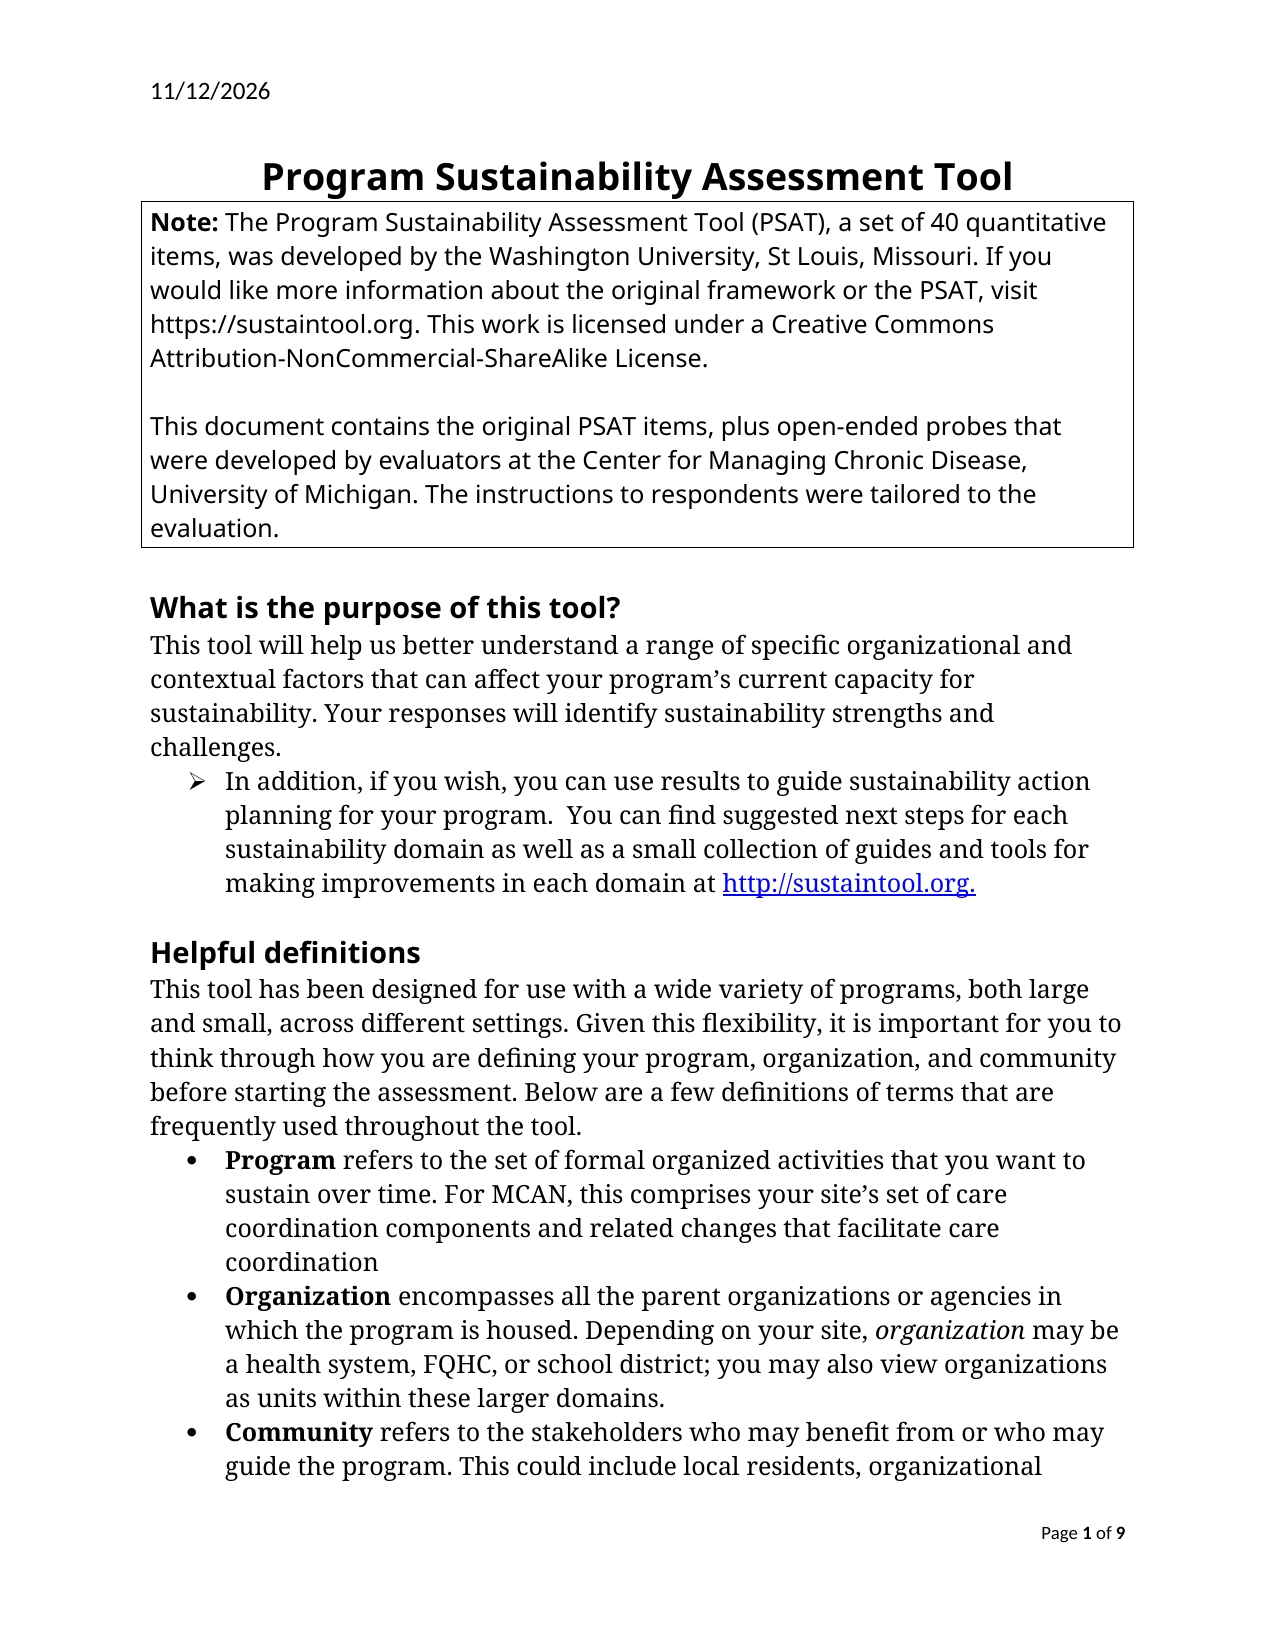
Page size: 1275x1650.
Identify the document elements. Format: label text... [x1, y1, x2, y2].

text Program Sustainability Assessment Tool [150, 150, 1125, 201]
list Organization encompasses all the parent organizations or agencies in which the program is housed. Depending on your site, organization may be a health system, FQHC, or school district; you may also view organizations as units within these larger domains. [187, 1279, 1125, 1415]
text This tool will help us better understand a range of specific organizational and contextual factors that can affect your program’s current capacity for sustainability. Your responses will identify sustainability strengths and challenges. [150, 627, 1125, 763]
list Program refers to the set of formal organized activities that you want to sustain over time. For MCAN, this comprises your site’s set of care coordination components and related changes that facilitate care coordination [187, 1142, 1125, 1279]
text This tool has been designed for use with a wide variety of programs, both large and small, across different settings. Given this flexibility, it is important for you to think through how you are defining your program, organization, and community before starting the assessment. Below are a few definitions of terms that are frequently used throughout the tool. [150, 972, 1125, 1142]
list In addition, if you wish, you can use results to guide sustainability action planning for your program. You can find suggested next steps for each sustainability domain as well as a small collection of guides and tools for making improvements in each domain at http://sustaintool.org. [187, 763, 1125, 900]
text Helpful definitions [150, 932, 1125, 972]
text This document contains the original PSAT items, plus open-ended probes that were developed by evaluators at the Center for Managing Chronic Disease, University of Michigan. The instructions to respondents were tailored to the evaluation. [142, 405, 1133, 547]
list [187, 1415, 1125, 1483]
text What is the purpose of this tool? [150, 588, 1125, 627]
text Note: The Program Sustainability Assessment Tool (PSAT), a set of 40 quantitative items, was developed by the Washington University, St Louis, Missouri. If you would like more information about the original framework or the PSAT, visit https://sustaintool.org. This work is licensed under a Creative Commons Attribution-NonCommercial-ShareAlike License. [142, 202, 1133, 374]
